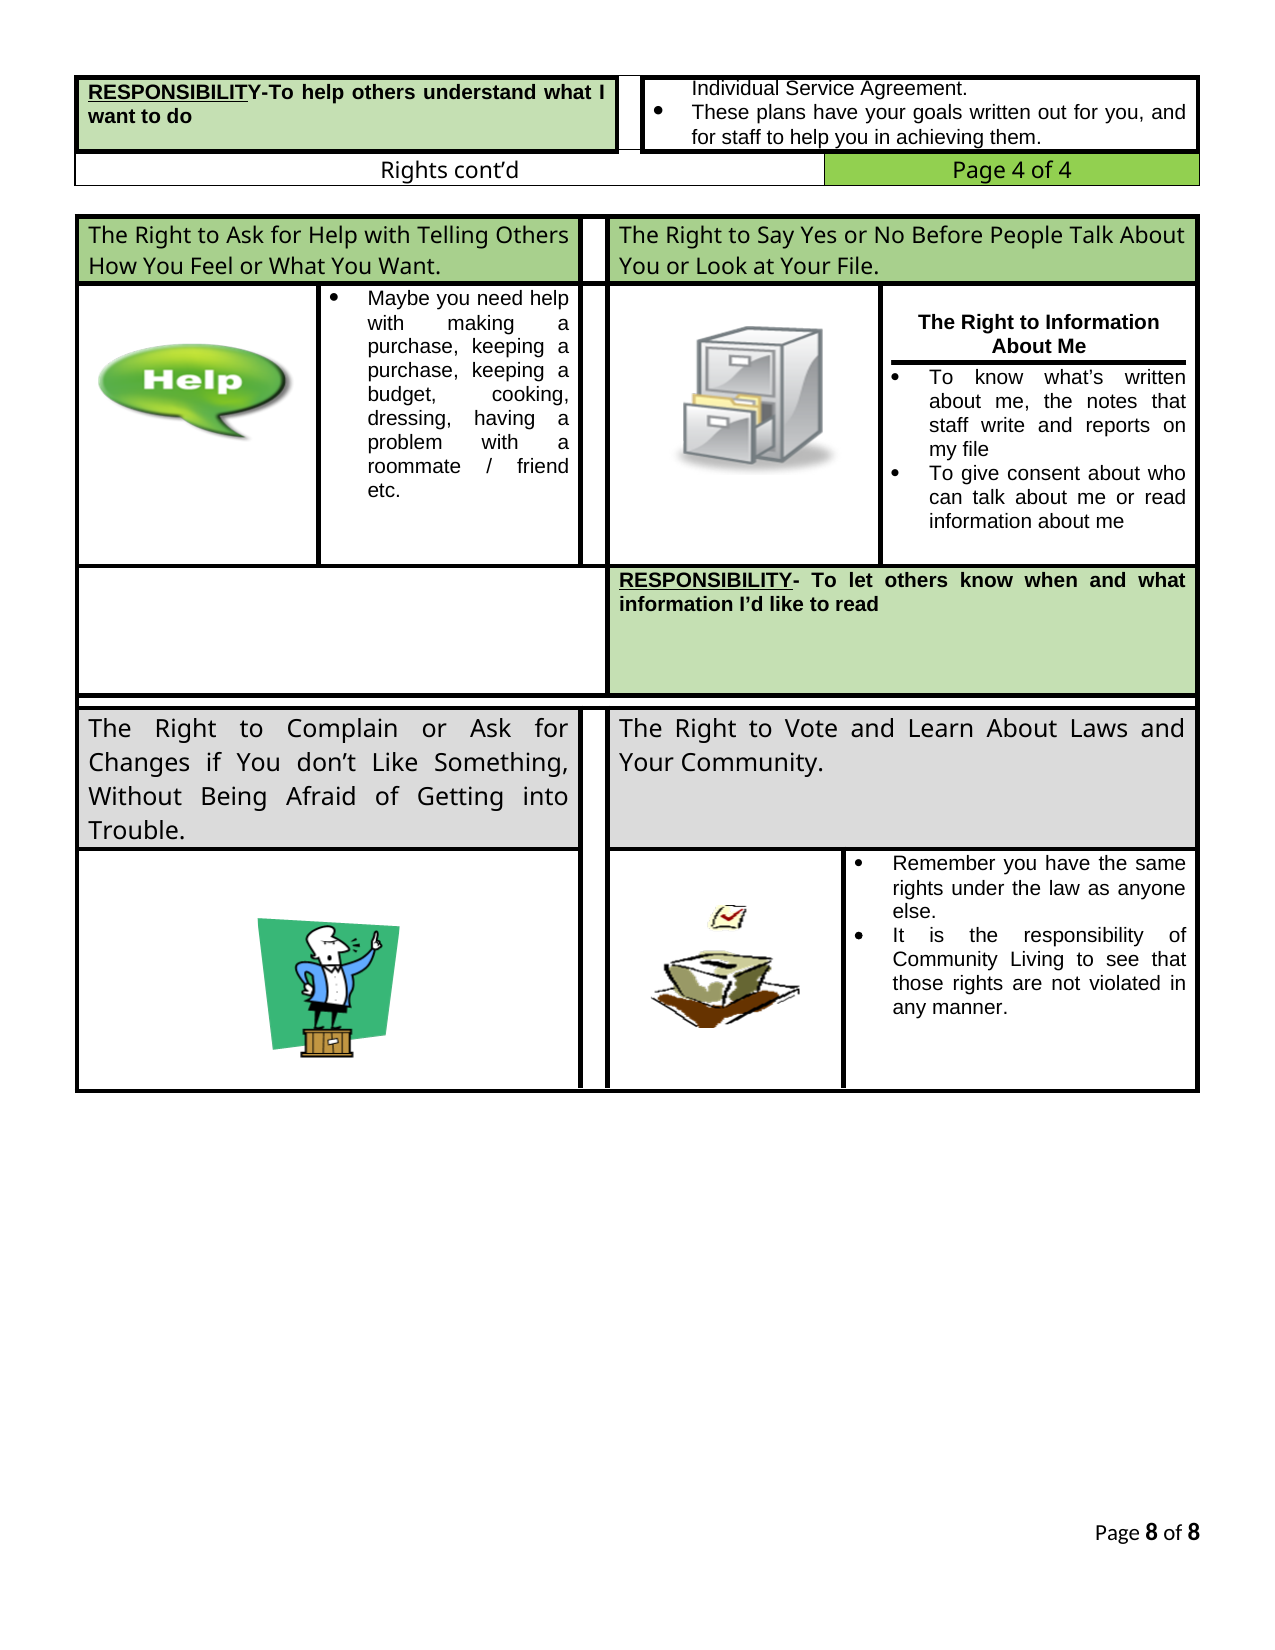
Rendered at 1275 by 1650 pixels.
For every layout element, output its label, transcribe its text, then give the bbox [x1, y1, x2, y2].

table_cell [79, 851, 578, 1088]
table_cell Remember you have the same rights under the law as anyone else. It is the responsibility of Community Living to see that those rights are not violated in any manner. [846, 851, 1195, 1088]
table_cell [79, 568, 605, 693]
picture [257, 918, 400, 1058]
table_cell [645, 80, 1196, 149]
picture [95, 321, 301, 455]
table_header The Right to Say Yes or No Before People Talk About You or Look at Your File. [610, 219, 1195, 281]
table_cell RESPONSIBILITY- To let others know when and what information I’d like to read [610, 568, 1195, 693]
table_cell The Right to Complain or Ask for Changes if You don’t Like Something, Without Being Afraid of Getting into Trouble. [79, 710, 578, 847]
table_cell The Right to Information About Me To know what’s written about me, the notes that staff write and reports on my file To give consent about who can talk about me or read information about me [883, 286, 1195, 564]
picture [656, 321, 854, 475]
table_cell The Right to Vote and Learn About Laws and Your Community. [610, 710, 1195, 847]
table_cell [610, 851, 841, 1088]
table_cell [583, 286, 605, 564]
table_cell [583, 710, 605, 1088]
table_cell [610, 286, 878, 564]
table_cell [79, 698, 1195, 706]
picture [650, 905, 801, 1028]
table_cell Page 4 of 4 [825, 154, 1199, 185]
table_header [583, 219, 605, 281]
table_cell [79, 286, 316, 564]
table_header The Right to Ask for Help with Telling Others How You Feel or What You Want. [79, 219, 578, 281]
table_cell Maybe you need help with making a purchase, keeping a purchase, keeping a budget, cooking, dressing, having a problem with a roommate / friend etc. [321, 286, 578, 564]
table_cell RESPONSIBILITY-To help others understand what I want to do [79, 80, 615, 149]
table_cell Rights cont’d [76, 150, 824, 185]
